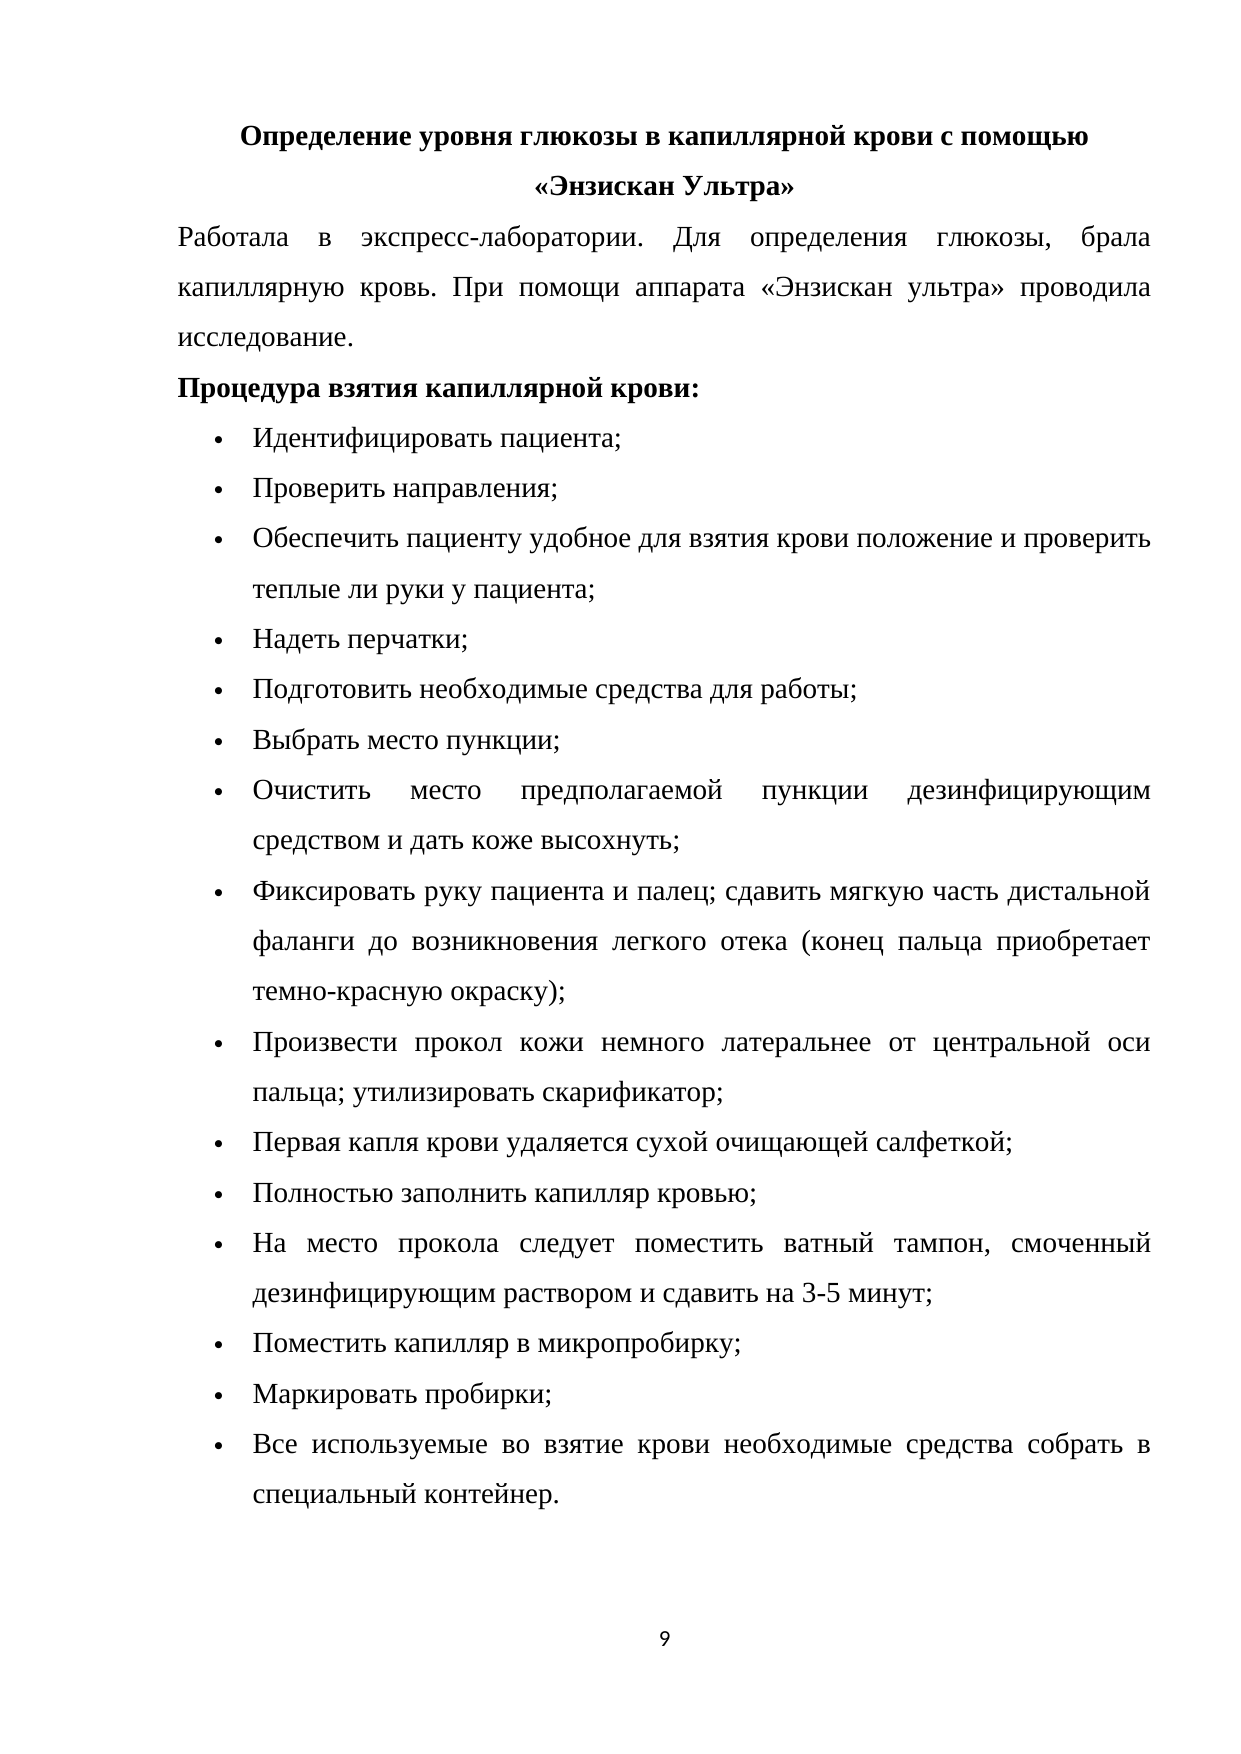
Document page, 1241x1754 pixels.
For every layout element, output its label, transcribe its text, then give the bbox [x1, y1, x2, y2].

list Первая капля крови удаляется сухой очищающей салфеткой; [215, 1124, 1152, 1158]
list Фиксировать руку пациента и палец; сдавить мягкую часть дистальной фаланги до возникновения легкого отека (конец пальца приобретает темно-красную окраску); [215, 873, 1152, 1007]
list Маркировать пробирки; [215, 1376, 1152, 1409]
list Проверить направления; [215, 470, 1152, 504]
list Идентифицировать пациента; [215, 420, 1152, 453]
text Работала в экспресс-лаборатории. Для определения глюкозы, брала капиллярную кровь. При помощи аппарата «Энзискан ультра» проводила исследование. [177, 219, 1152, 353]
list Обеспечить пациенту удобное для взятия крови положение и проверить теплые ли руки у пациента; [215, 521, 1152, 604]
list Полностью заполнить капилляр кровью; [215, 1175, 1152, 1208]
list На место прокола следует поместить ватный тампон, смоченный дезинфицирующим раствором и сдавить на 3-5 минут; [215, 1225, 1152, 1309]
list Подготовить необходимые средства для работы; [215, 672, 1152, 705]
list Произвести прокол кожи немного латеральнее от центральной оси пальца; утилизировать скарификатор; [215, 1024, 1152, 1108]
list Поместить капилляр в микропробирку; [215, 1326, 1152, 1359]
list Надеть перчатки; [215, 621, 1152, 655]
text Определение уровня глюкозы в капиллярной крови с помощью «Энзискан Ультра» [177, 118, 1152, 202]
list Выбрать место пункции; [215, 722, 1152, 755]
list Очистить место предполагаемой пункции дезинфицирующим средством и дать коже высохнуть; [215, 772, 1152, 856]
list Все используемые во взятие крови необходимые средства собрать в специальный контейнер. [215, 1426, 1152, 1510]
text Процедура взятия капиллярной крови: [177, 370, 1152, 403]
